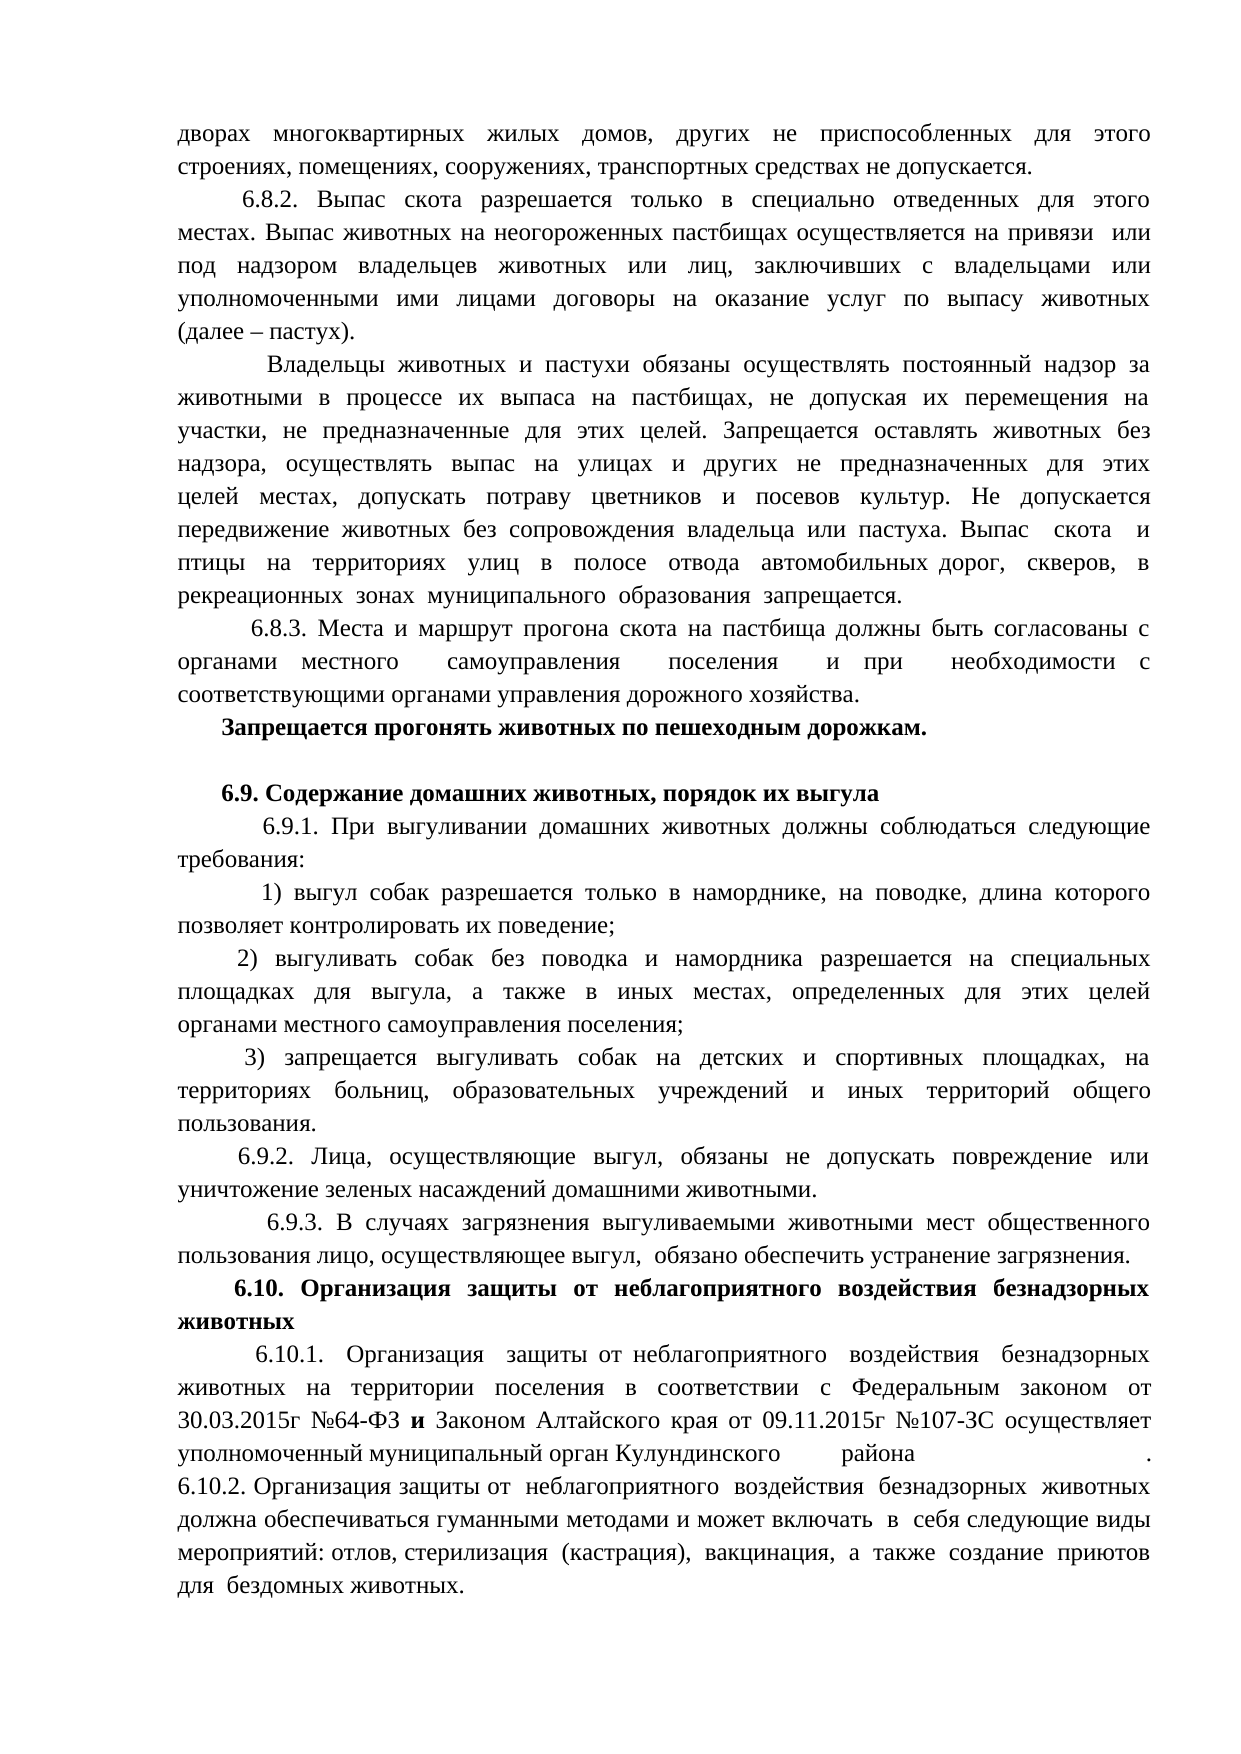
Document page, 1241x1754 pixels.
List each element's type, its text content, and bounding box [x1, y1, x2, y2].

text 6.10.1. Организация защиты от неблагоприятного воздействия безнадзорных животных на территории поселения в соответствии с Федеральным законом от 30.03.2015г №64-ФЗ и Законом Алтайского края от 09.11.2015г №107-ЗС осуществляет уполномоченный муниципальный орган Кулундинского района . 6.10.2. Организация защиты от неблагоприятного воздействия безнадзорных животных должна обеспечиваться гуманными методами и может включать в себя следующие виды мероприятий: отлов, стерилизация (кастрация), вакцинация, а также создание приютов для бездомных животных. [177, 1339, 1152, 1599]
text 6.9.3. В случаях загрязнения выгуливаемыми животными мест общественного пользования лицо, осуществляющее выгул, обязано обеспечить устранение загрязнения. [177, 1207, 1152, 1269]
text Владельцы животных и пастухи обязаны осуществлять постоянный надзор за животными в процессе их выпаса на пастбищах, не допуская их перемещения на участки, не предназначенные для этих целей. Запрещается оставлять животных без надзора, осуществлять выпас на улицах и других не предназначенных для этих целей местах, допускать потраву цветников и посевов культур. Не допускается передвижение животных без сопровождения владельца или пастуха. Выпас скота и птицы на территориях улиц в полосе отвода автомобильных дорог, скверов, в рекреационных зонах муниципального образования запрещается. [177, 349, 1152, 609]
text Запрещается прогонять животных по пешеходным дорожкам. [177, 712, 1152, 741]
text 6.10. Организация защиты от неблагоприятного воздействия безнадзорных животных [177, 1273, 1152, 1335]
text 6.8.2. Выпас скота разрешается только в специально отведенных для этого местах. Выпас животных на неогороженных пастбищах осуществляется на привязи или под надзором владельцев животных или лиц, заключивших с владельцами или уполномоченными ими лицами договоры на оказание услуг по выпасу животных (далее – пастух). [177, 184, 1152, 345]
text 2) выгуливать собак без поводка и намордника разрешается на специальных площадках для выгула, а также в иных местах, определенных для этих целей органами местного самоуправления поселения; [177, 943, 1152, 1038]
text дворах многоквартирных жилых домов, других не приспособленных для этого строениях, помещениях, сооружениях, транспортных средствах не допускается. [177, 118, 1152, 180]
text 6.8.3. Места и маршрут прогона скота на пастбища должны быть согласованы с органами местного самоуправления поселения и при необходимости с соответствующими органами управления дорожного хозяйства. [177, 613, 1152, 708]
text 6.9.2. Лица, осуществляющие выгул, обязаны не допускать повреждение или уничтожение зеленых насаждений домашними животными. [177, 1141, 1152, 1203]
text 1) выгул собак разрешается только в наморднике, на поводке, длина которого позволяет контролировать их поведение; [177, 877, 1152, 938]
text 3) запрещается выгуливать собак на детских и спортивных площадках, на территориях больниц, образовательных учреждений и иных территорий общего пользования. [177, 1042, 1152, 1137]
text 6.9. Содержание домашних животных, порядок их выгула [177, 778, 1152, 806]
text 6.9.1. При выгуливании домашних животных должны соблюдаться следующие требования: [177, 811, 1152, 872]
